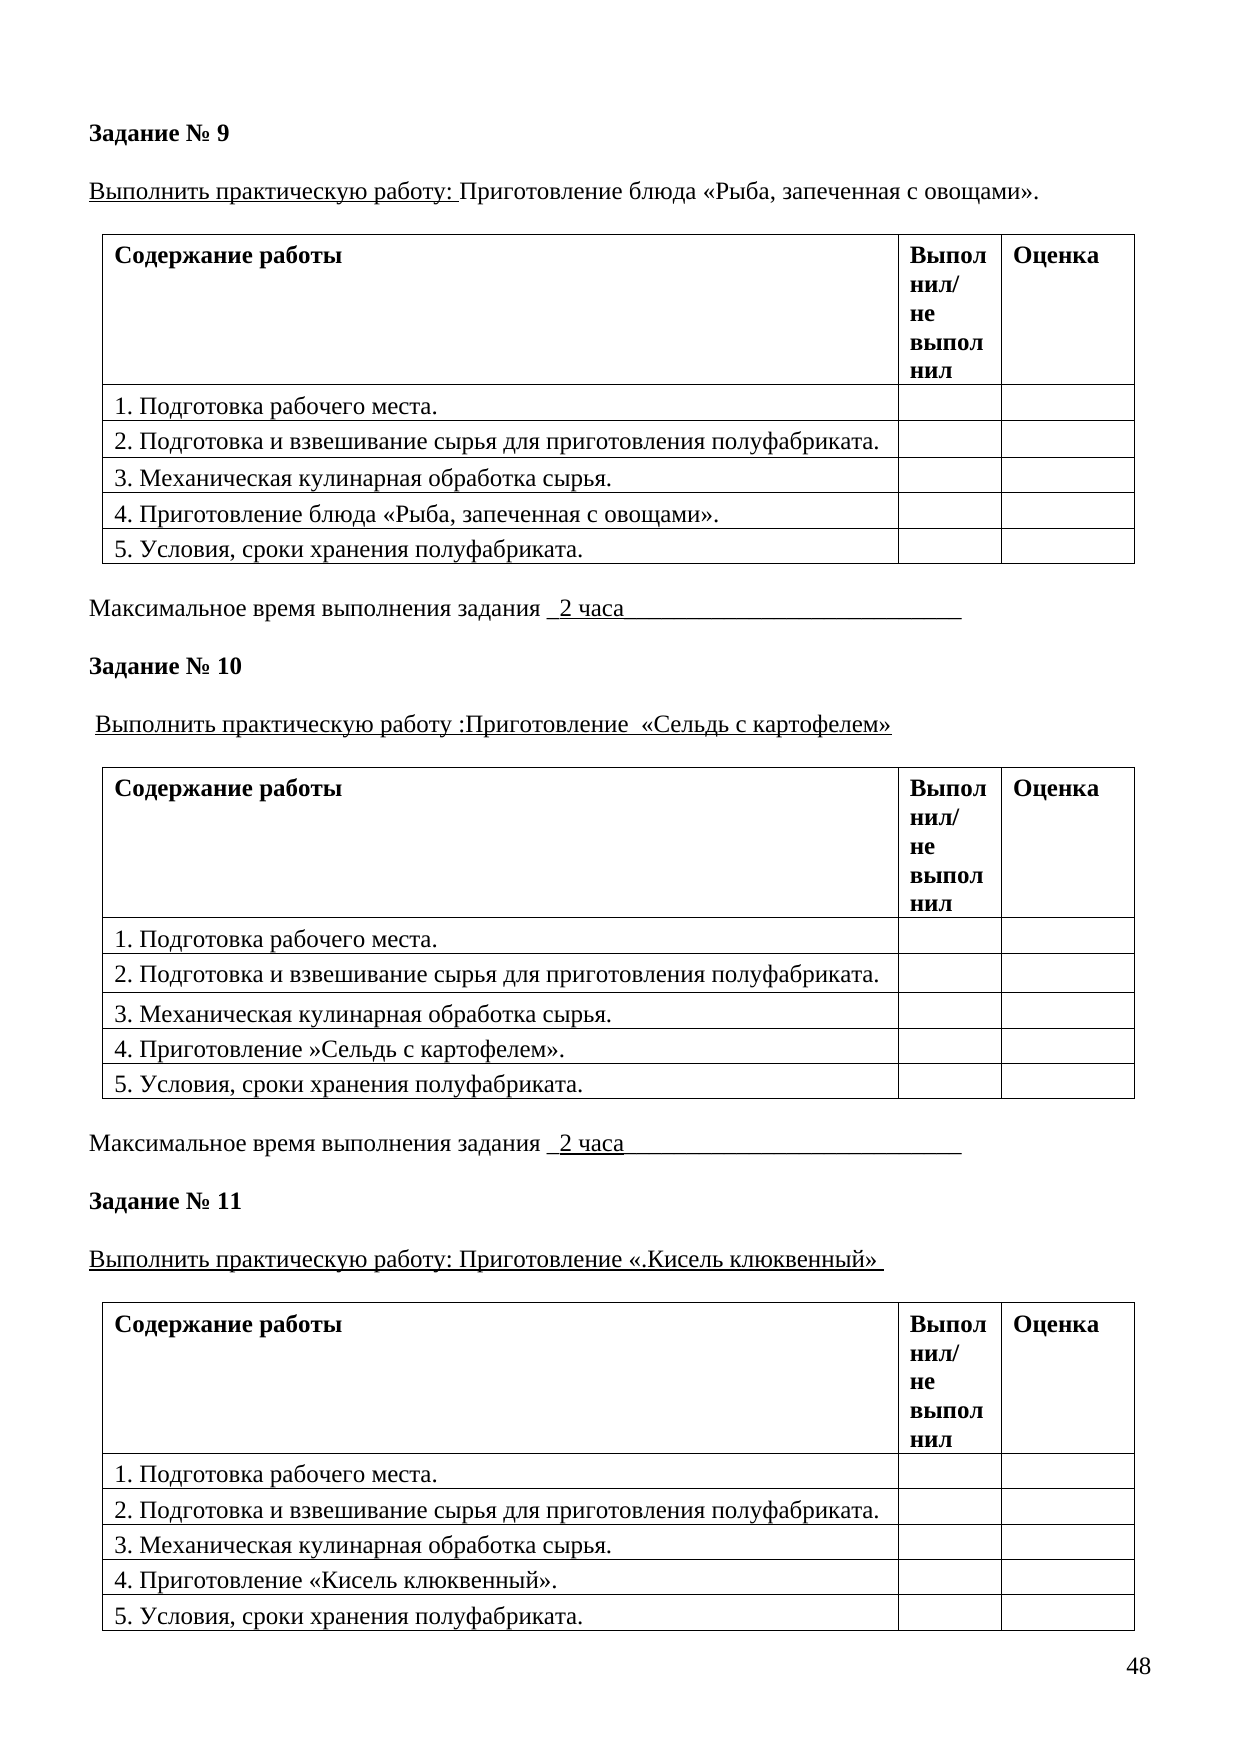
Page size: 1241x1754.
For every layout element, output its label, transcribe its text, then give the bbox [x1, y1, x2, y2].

text Задание № 10 [89, 651, 1152, 680]
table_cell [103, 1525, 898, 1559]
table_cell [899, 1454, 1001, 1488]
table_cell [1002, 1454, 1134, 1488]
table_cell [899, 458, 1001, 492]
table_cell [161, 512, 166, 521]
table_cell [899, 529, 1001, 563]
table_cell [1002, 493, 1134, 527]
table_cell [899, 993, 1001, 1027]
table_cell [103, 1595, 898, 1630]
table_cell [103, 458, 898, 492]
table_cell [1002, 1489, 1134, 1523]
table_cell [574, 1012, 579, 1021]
text Задание № 11 [89, 1186, 1152, 1215]
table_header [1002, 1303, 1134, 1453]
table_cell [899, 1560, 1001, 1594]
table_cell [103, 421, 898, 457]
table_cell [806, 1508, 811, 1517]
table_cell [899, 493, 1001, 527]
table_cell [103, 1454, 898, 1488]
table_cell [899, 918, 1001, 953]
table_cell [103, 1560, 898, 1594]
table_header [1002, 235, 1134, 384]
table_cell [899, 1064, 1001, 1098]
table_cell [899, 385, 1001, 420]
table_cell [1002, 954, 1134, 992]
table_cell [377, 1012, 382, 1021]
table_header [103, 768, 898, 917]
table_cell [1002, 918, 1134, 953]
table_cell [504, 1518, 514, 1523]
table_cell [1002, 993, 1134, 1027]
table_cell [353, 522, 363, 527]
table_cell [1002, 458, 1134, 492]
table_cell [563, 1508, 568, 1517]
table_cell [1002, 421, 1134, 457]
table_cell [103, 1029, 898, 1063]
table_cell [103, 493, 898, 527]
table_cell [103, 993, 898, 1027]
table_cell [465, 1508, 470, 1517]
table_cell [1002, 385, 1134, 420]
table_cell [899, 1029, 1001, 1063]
text Выполнить практическую работу: Приготовление блюда «Рыба, запеченная с овощами». [89, 176, 1152, 205]
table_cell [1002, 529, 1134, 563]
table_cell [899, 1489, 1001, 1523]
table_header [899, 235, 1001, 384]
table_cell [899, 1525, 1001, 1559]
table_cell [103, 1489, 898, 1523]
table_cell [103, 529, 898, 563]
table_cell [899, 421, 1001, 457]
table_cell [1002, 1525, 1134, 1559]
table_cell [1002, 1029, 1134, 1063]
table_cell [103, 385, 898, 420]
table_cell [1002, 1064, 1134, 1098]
text Максимальное время выполнения задания _2 часа___________________________ [89, 593, 1152, 622]
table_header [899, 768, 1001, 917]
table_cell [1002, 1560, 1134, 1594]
text Максимальное время выполнения задания _2 часа___________________________ [89, 1128, 1152, 1157]
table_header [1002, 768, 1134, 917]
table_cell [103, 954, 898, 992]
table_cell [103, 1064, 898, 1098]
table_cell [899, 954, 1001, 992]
text Выполнить практическую работу: Приготовление «.Кисель клюквенный» [89, 1244, 1152, 1273]
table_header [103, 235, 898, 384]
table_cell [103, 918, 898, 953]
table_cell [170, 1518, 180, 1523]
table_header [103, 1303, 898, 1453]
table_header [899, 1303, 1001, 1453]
text Задание № 9 [89, 118, 1152, 147]
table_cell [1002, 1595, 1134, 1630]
text Выполнить практическую работу :Приготовление «Сельдь с картофелем» [89, 709, 1152, 738]
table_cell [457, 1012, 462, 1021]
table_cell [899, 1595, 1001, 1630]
